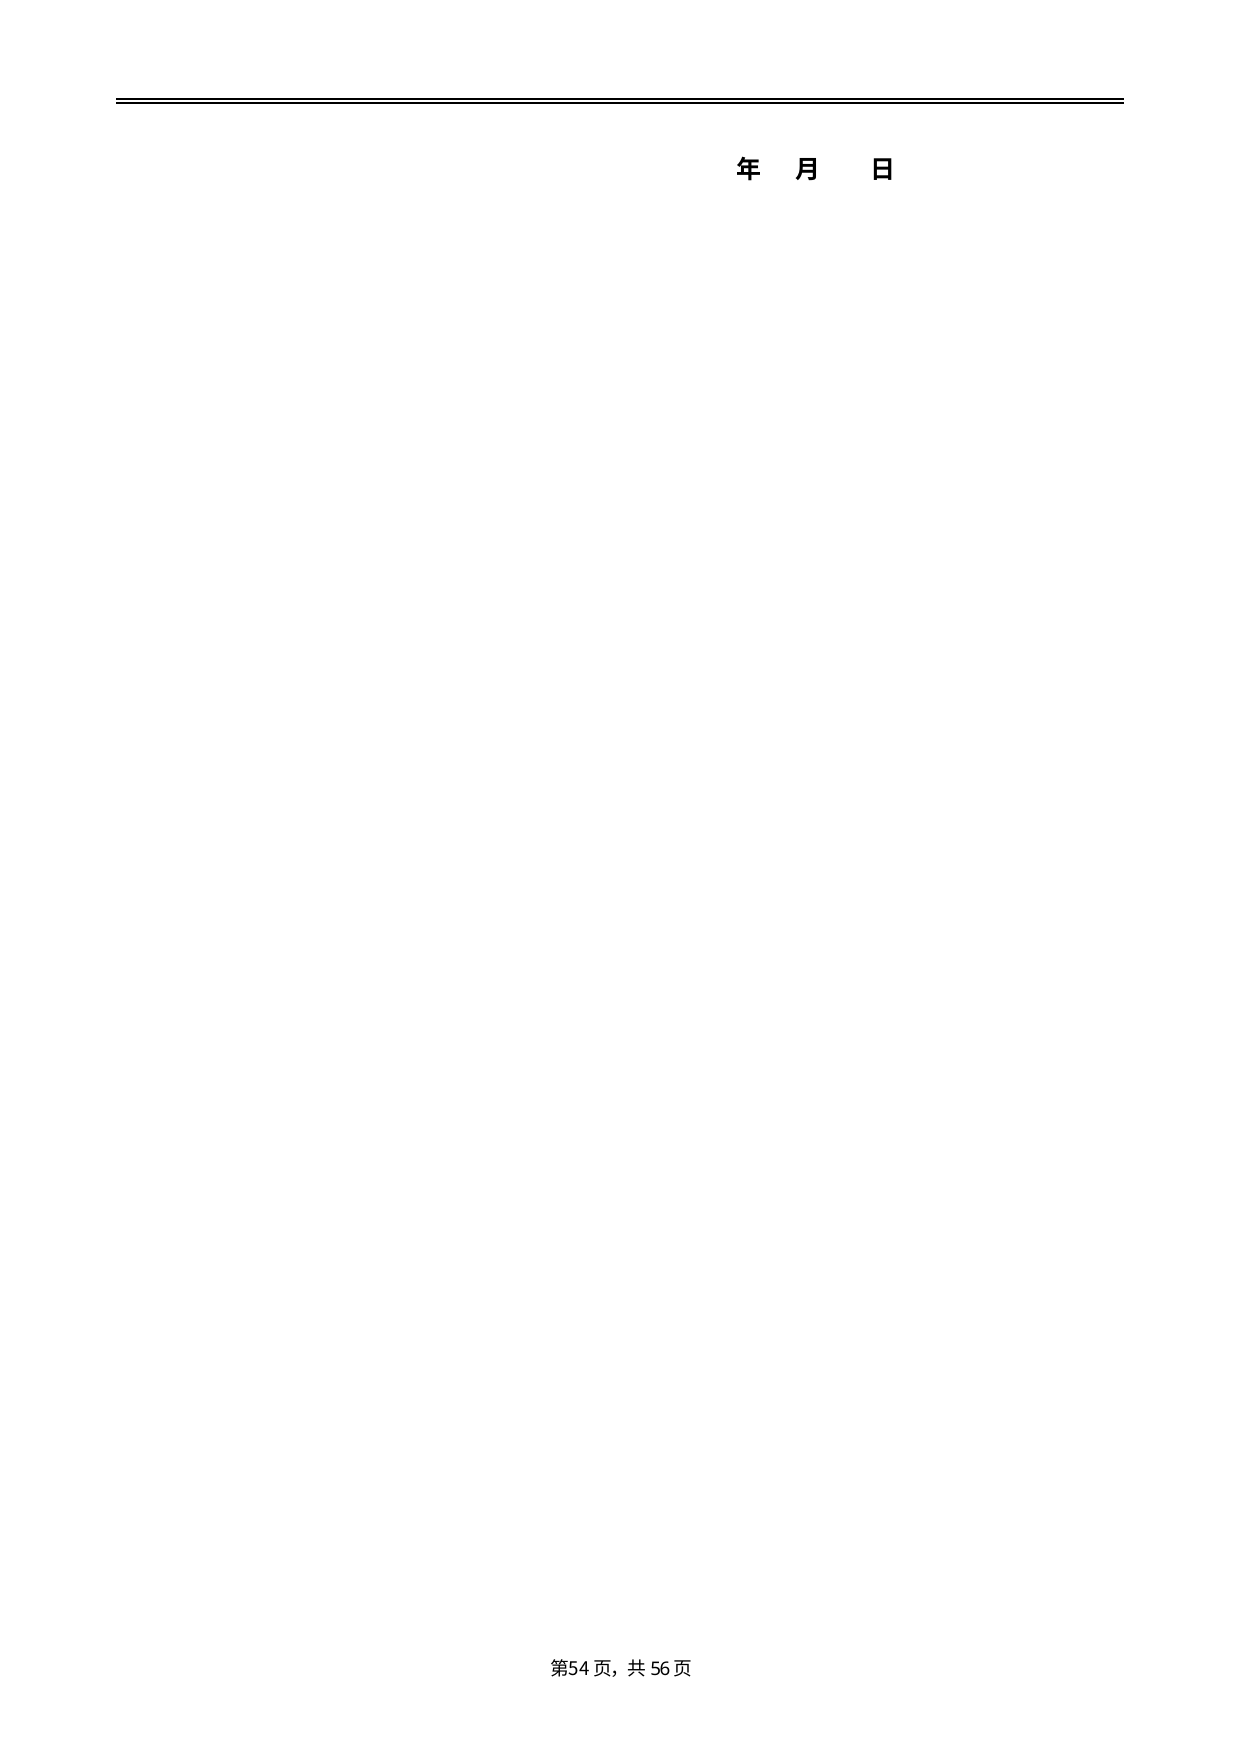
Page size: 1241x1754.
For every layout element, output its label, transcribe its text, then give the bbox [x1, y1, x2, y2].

text 年 月 日 [124, 150, 1116, 186]
